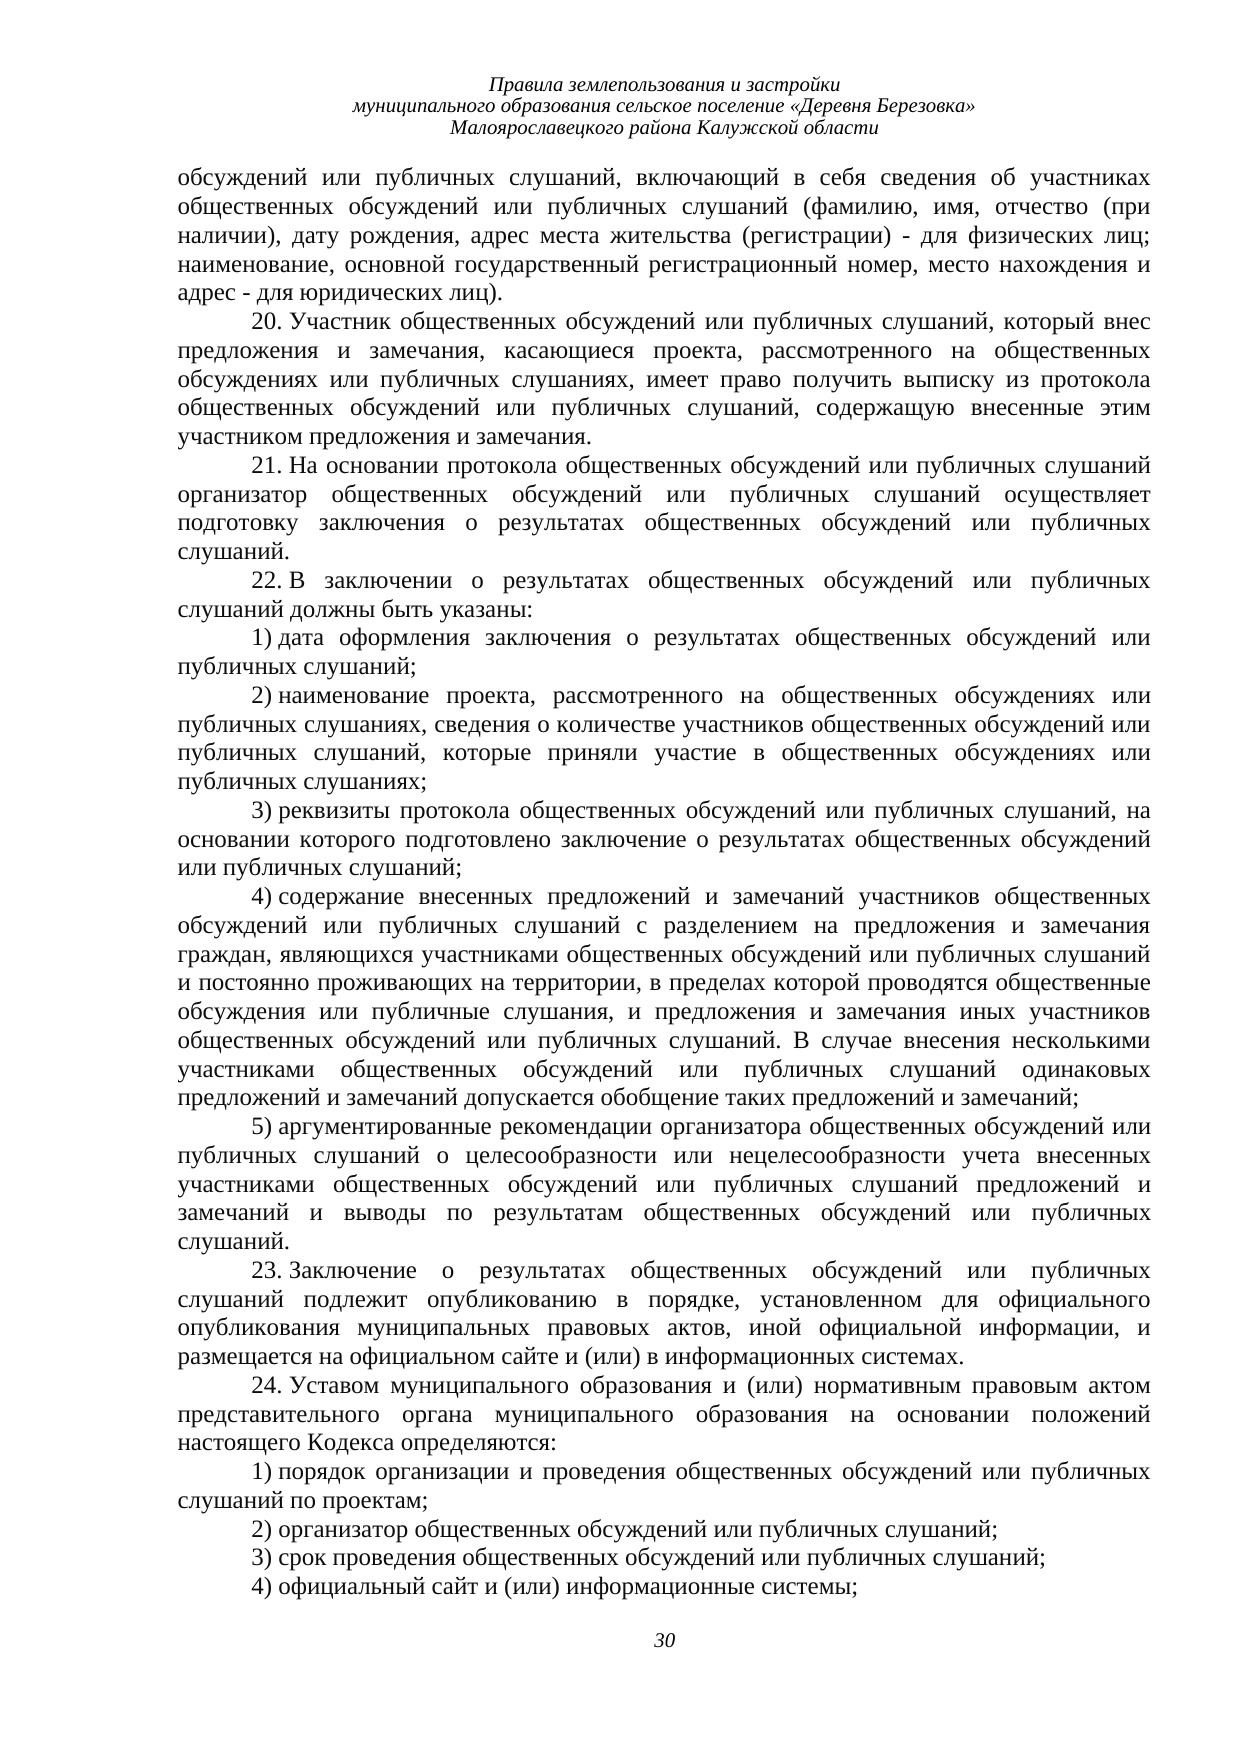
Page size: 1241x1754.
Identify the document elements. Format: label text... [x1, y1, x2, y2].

text 24. Уставом муниципального образования и (или) нормативным правовым актом представительного органа муниципального образования на основании положений настоящего Кодекса определяются: [177, 1370, 1152, 1456]
text 5) аргументированные рекомендации организатора общественных обсуждений или публичных слушаний о целесообразности или нецелесообразности учета внесенных участниками общественных обсуждений или публичных слушаний предложений и замечаний и выводы по результатам общественных обсуждений или публичных слушаний. [177, 1111, 1152, 1255]
text 4) содержание внесенных предложений и замечаний участников общественных обсуждений или публичных слушаний с разделением на предложения и замечания граждан, являющихся участниками общественных обсуждений или публичных слушаний и постоянно проживающих на территории, в пределах которой проводятся общественные обсуждения или публичные слушания, и предложения и замечания иных участников общественных обсуждений или публичных слушаний. В случае внесения несколькими участниками общественных обсуждений или публичных слушаний одинаковых предложений и замечаний допускается обобщение таких предложений и замечаний; [177, 881, 1152, 1111]
text 20. Участник общественных обсуждений или публичных слушаний, который внес предложения и замечания, касающиеся проекта, рассмотренного на общественных обсуждениях или публичных слушаниях, имеет право получить выписку из протокола общественных обсуждений или публичных слушаний, содержащую внесенные этим участником предложения и замечания. [177, 306, 1152, 450]
text 1) порядок организации и проведения общественных обсуждений или публичных слушаний по проектам; [177, 1456, 1152, 1514]
text 3) реквизиты протокола общественных обсуждений или публичных слушаний, на основании которого подготовлено заключение о результатах общественных обсуждений или публичных слушаний; [177, 795, 1152, 881]
text 3) срок проведения общественных обсуждений или публичных слушаний; [177, 1542, 1152, 1571]
text 23. Заключение о результатах общественных обсуждений или публичных слушаний подлежит опубликованию в порядке, установленном для официального опубликования муниципальных правовых актов, иной официальной информации, и размещается на официальном сайте и (или) в информационных системах. [177, 1255, 1152, 1370]
text 1) дата оформления заключения о результатах общественных обсуждений или публичных слушаний; [177, 622, 1152, 680]
text 4) официальный сайт и (или) информационные системы; [177, 1571, 1152, 1600]
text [177, 162, 1152, 306]
text 21. На основании протокола общественных обсуждений или публичных слушаний организатор общественных обсуждений или публичных слушаний осуществляет подготовку заключения о результатах общественных обсуждений или публичных слушаний. [177, 450, 1152, 565]
text 2) организатор общественных обсуждений или публичных слушаний; [177, 1514, 1152, 1542]
text 2) наименование проекта, рассмотренного на общественных обсуждениях или публичных слушаниях, сведения о количестве участников общественных обсуждений или публичных слушаний, которые приняли участие в общественных обсуждениях или публичных слушаниях; [177, 680, 1152, 795]
text 22. В заключении о результатах общественных обсуждений или публичных слушаний должны быть указаны: [177, 565, 1152, 622]
